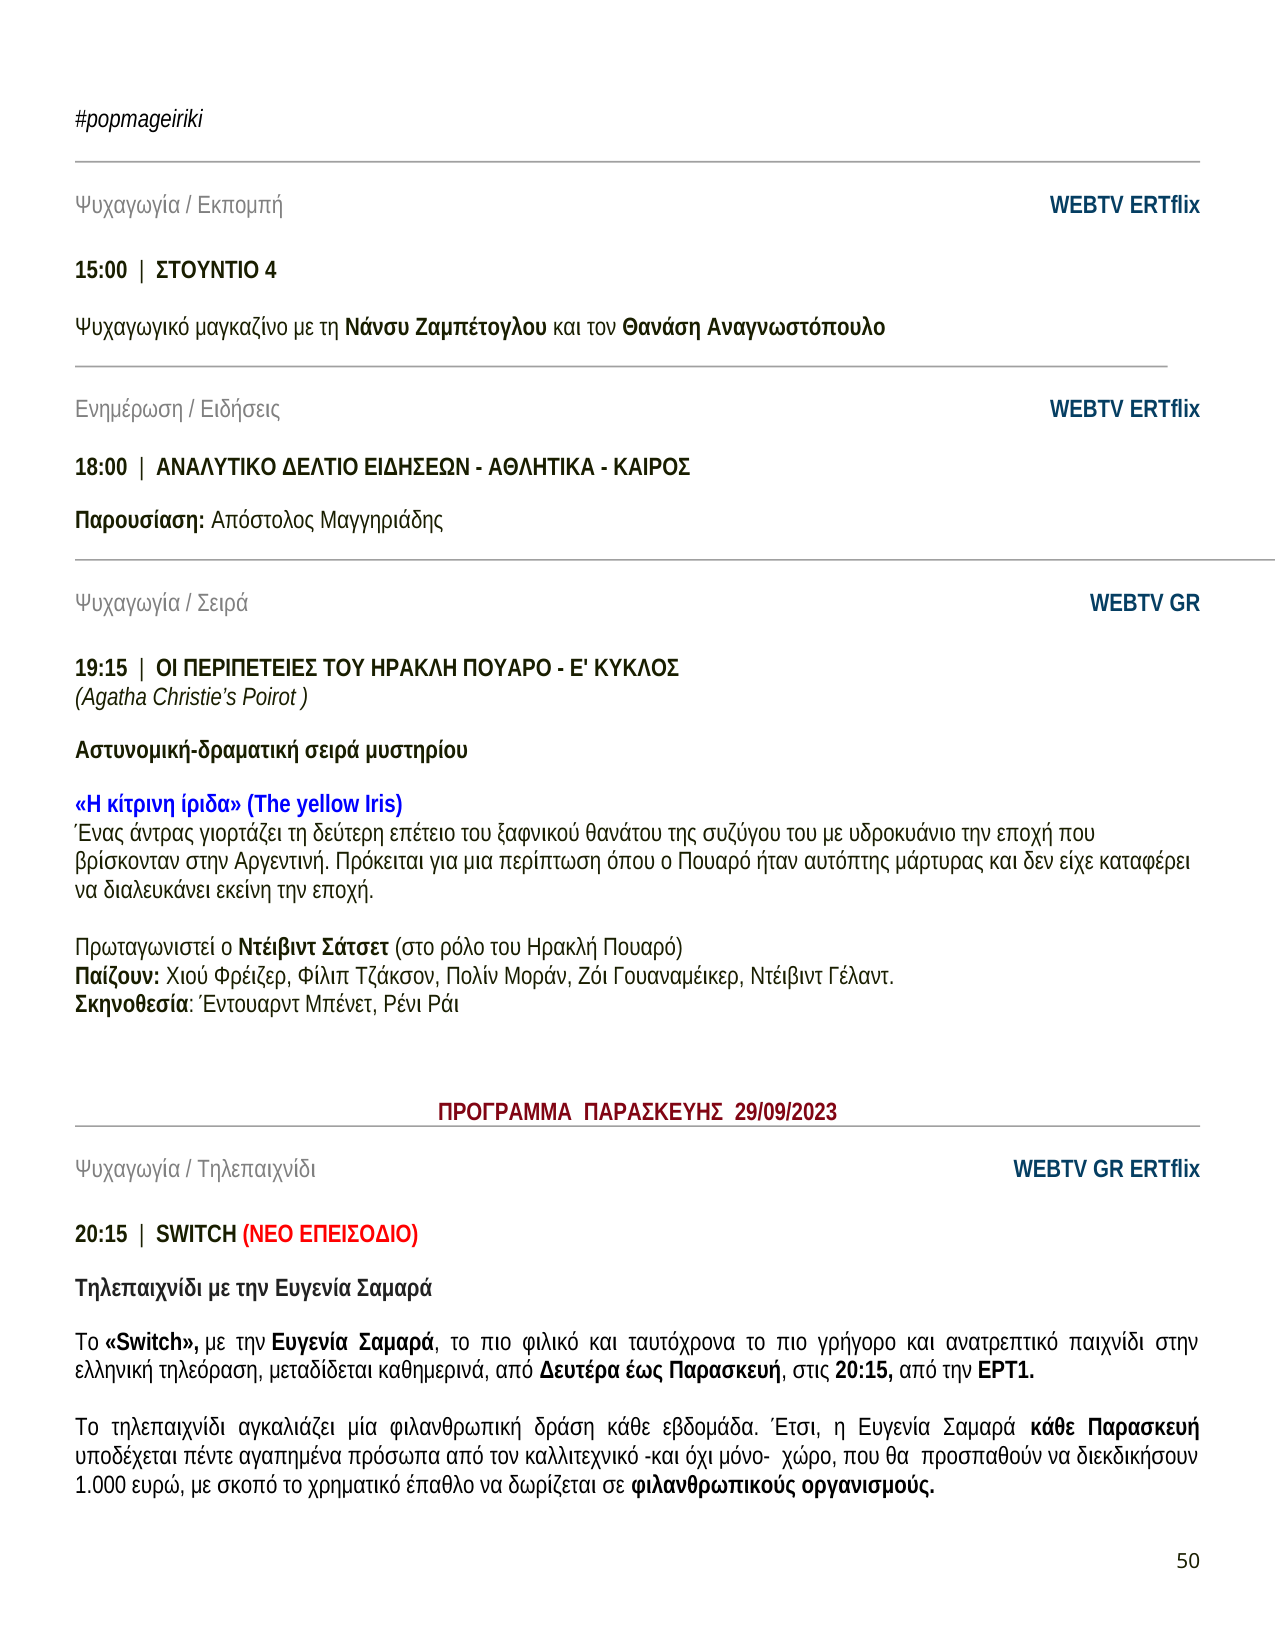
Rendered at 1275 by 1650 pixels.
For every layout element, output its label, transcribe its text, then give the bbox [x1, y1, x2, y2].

text 18:00 | ΑΝΑΛΥΤΙΚΟ ΔΕΛΤΙΟ ΕΙΔΗΣΕΩΝ - ΑΘΛΗΤΙΚΑ - ΚΑΙΡΟΣ [75, 423, 1200, 480]
table_header WEBTV ERTflix [638, 395, 1200, 423]
table_header Ενημέρωση / Ειδήσεις [75, 395, 637, 423]
text Πρωταγωνιστεί ο Ντέιβιντ Σάτσετ (στο ρόλο του Ηρακλή Πουαρό) Παίζουν: Χιού Φρέιζερ, Φίλιπ Τζάκσον, Πολίν Μοράν, Ζόι Γουαναμέικερ, Ντέιβιντ Γέλαντ. Σκηνοθεσία: Έντουαρντ Μπένετ, Ρένι Ράι [75, 932, 1200, 1018]
text Το τηλεπαιχνίδι αγκαλιάζει μία φιλανθρωπική δράση κάθε εβδομάδα. Έτσι, η Ευγενία Σαμαρά κάθε Παρασκευή υποδέχεται πέντε αγαπημένα πρόσωπα από τον καλλιτεχνικό -και όχι μόνο- χώρο, που θα προσπαθούν να διεκδικήσουν 1.000 ευρώ, με σκοπό το χρηματικό έπαθλο να δωρίζεται σε φιλανθρωπικούς οργανισμούς. [75, 1412, 1200, 1498]
text «Η κίτρινη ίριδα» (The yellow Iris) [75, 789, 1200, 817]
text Ένας άντρας γιορτάζει τη δεύτερη επέτειο του ξαφνικού θανάτου της συζύγου του με υδροκυάνιο την εποχή που βρίσκονταν στην Αργεντινή. Πρόκειται για μια περίπτωση όπου ο Πουαρό ήταν αυτόπτης μάρτυρας και δεν είχε καταφέρει να διαλευκάνει εκείνη την εποχή. [75, 817, 1200, 903]
text 19:15 | ΟΙ ΠΕΡΙΠΕΤΕΙΕΣ ΤΟΥ ΗΡΑΚΛΗ ΠΟΥΑΡΟ - Ε' ΚΥΚΛΟΣ (Agatha Christie’s Poirot ) [75, 616, 1200, 710]
table_header WEBTV ERTflix [638, 190, 1200, 218]
table_header Ψυχαγωγία / Τηλεπαιχνίδι [75, 1154, 637, 1183]
text Aστυνομική-δραματική σειρά μυστηρίου [75, 735, 1200, 764]
text Παρουσίαση: Απόστολος Μαγγηριάδης [75, 505, 1200, 534]
table_header Ψυχαγωγία / Εκπομπή [75, 190, 637, 218]
text ΠΡΟΓΡΑΜΜΑ ΠΑΡΑΣΚΕΥΗΣ 29/09/2023 [75, 1097, 1200, 1125]
text 15:00 | ΣΤΟΥΝΤΙΟ 4 Ψυχαγωγικό μαγκαζίνο με τη Νάνσυ Ζαμπέτογλου και τον Θανάση Αναγνωστόπουλο [75, 218, 1200, 341]
text #popmageiriki [75, 104, 1200, 132]
text Τηλεπαιχνίδι με την Ευγενία Σαμαρά [75, 1273, 1200, 1301]
table_header Ψυχαγωγία / Σειρά [75, 588, 637, 616]
text 20:15 | SWITCH (ΝΕΟ ΕΠΕΙΣΟΔΙΟ) [75, 1183, 1200, 1248]
table_header WEBTV GR ERTflix [638, 1154, 1200, 1183]
text Το «Switch», με την Ευγενία Σαμαρά, το πιο φιλικό και ταυτόχρονα το πιο γρήγορο και ανατρεπτικό παιχνίδι στην ελληνική τηλεόραση, μεταδίδεται καθημερινά, από Δευτέρα έως Παρασκευή, στις 20:15, από την ΕΡΤ1. [75, 1326, 1200, 1384]
table_header WEBTV GR [638, 588, 1200, 616]
